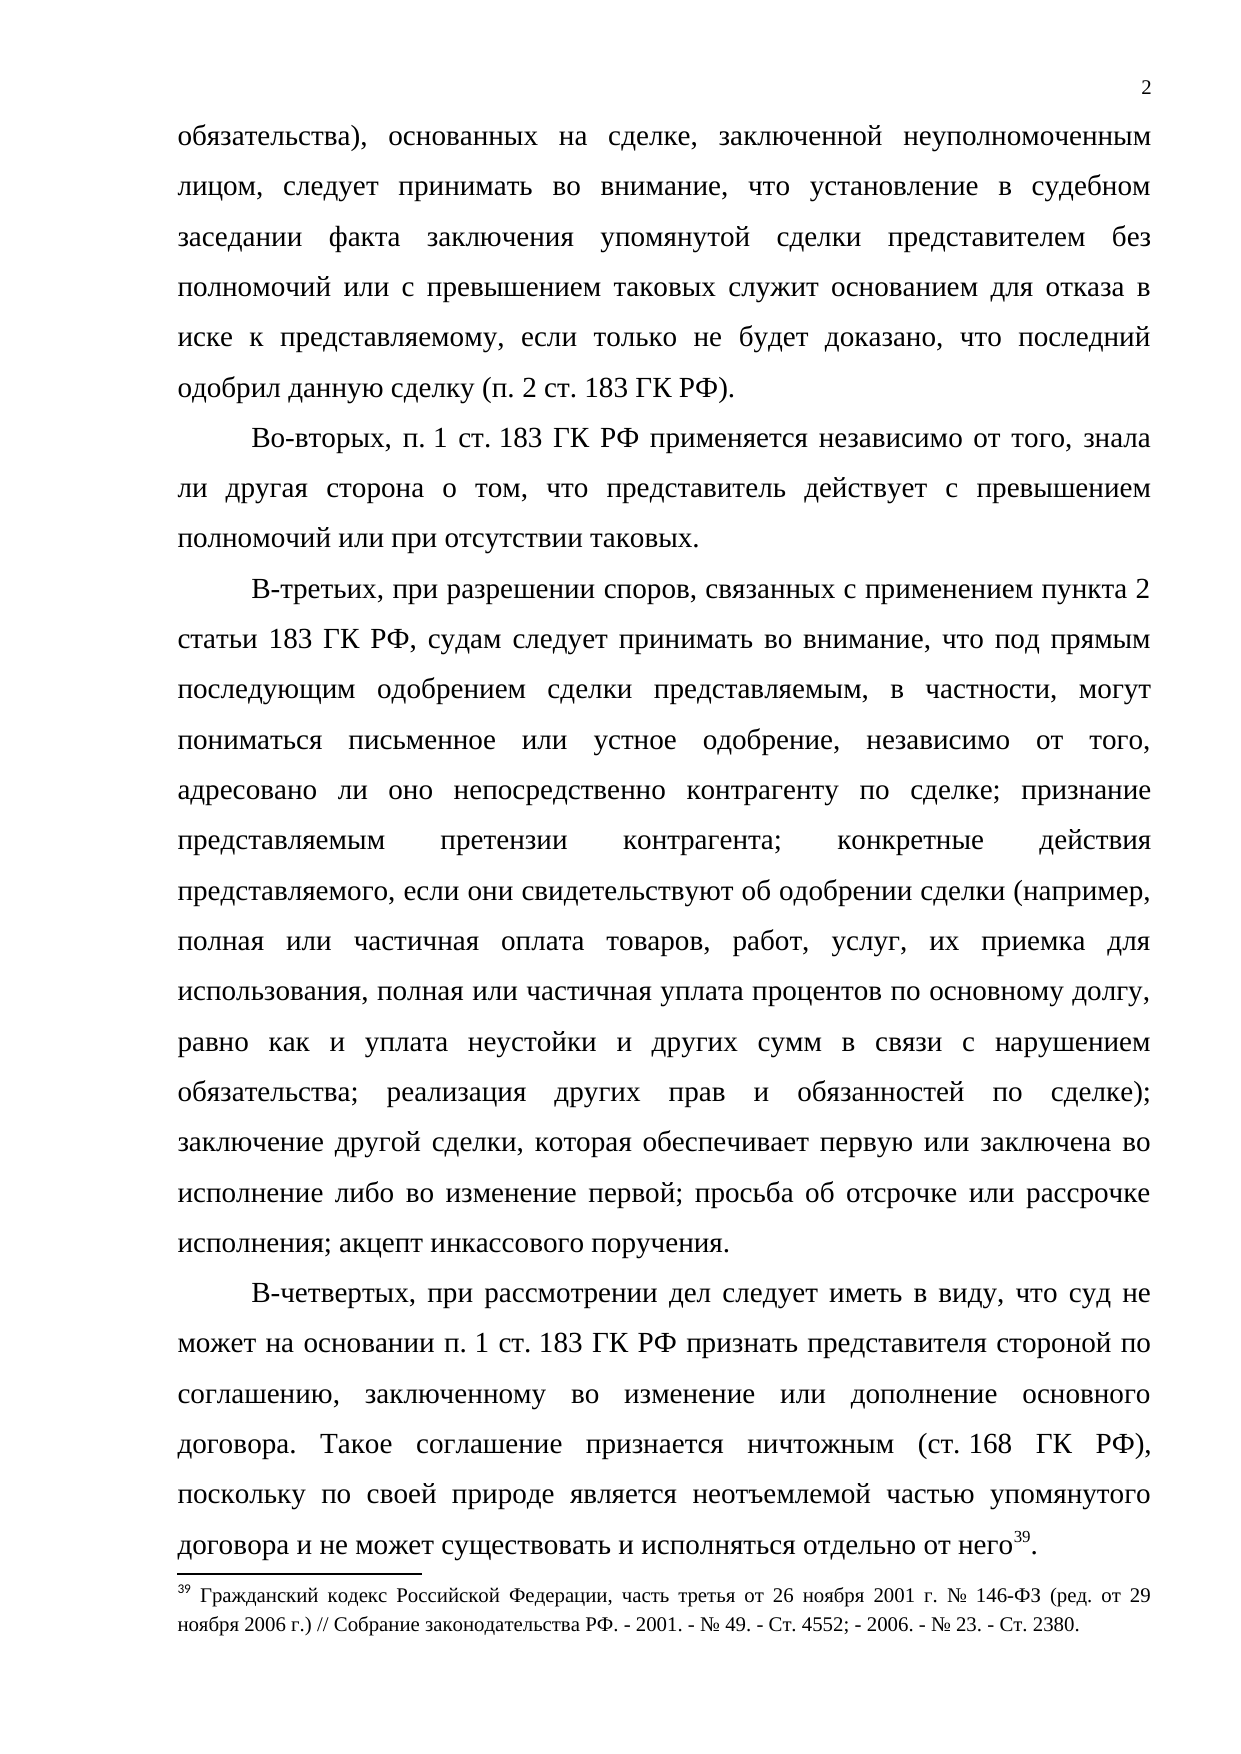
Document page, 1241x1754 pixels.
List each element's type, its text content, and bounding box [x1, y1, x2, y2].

text В-четвертых, при рассмотрении дел следует иметь в виду, что суд не может на основании п. 1 ст. 183 ГК РФ признать представителя стороной по соглашению, заключенному во изменение или дополнение основного договора. Такое соглашение признается ничтожным (ст. 168 ГК РФ), поскольку по своей природе является неотъемлемой частью упомянутого договора и не может существовать и исполняться отдельно от него. [177, 1275, 1152, 1560]
text В-третьих, при разрешении споров, связанных с применением пункта 2 статьи 183 ГК РФ, судам следует принимать во внимание, что под прямым последующим одобрением сделки представляемым, в частности, могут пониматься письменное или устное одобрение, независимо от того, адресовано ли оно непосредственно контрагенту по сделке; признание представляемым претензии контрагента; конкретные действия представляемого, если они свидетельствуют об одобрении сделки (например, полная или частичная оплата товаров, работ, услуг, их приемка для использования, полная или частичная уплата процентов по основному долгу, равно как и уплата неустойки и других сумм в связи с нарушением обязательства; реализация других прав и обязанностей по сделке); заключение другой сделки, которая обеспечивает первую или заключена во исполнение либо во изменение первой; просьба об отсрочке или рассрочке исполнения; акцепт инкассового поручения. [177, 571, 1152, 1258]
text Во-вторых, п. 1 ст. 183 ГК РФ применяется независимо от того, знала ли другая сторона о том, что представитель действует с превышением полномочий или при отсутствии таковых. [177, 420, 1152, 554]
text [177, 118, 1152, 403]
